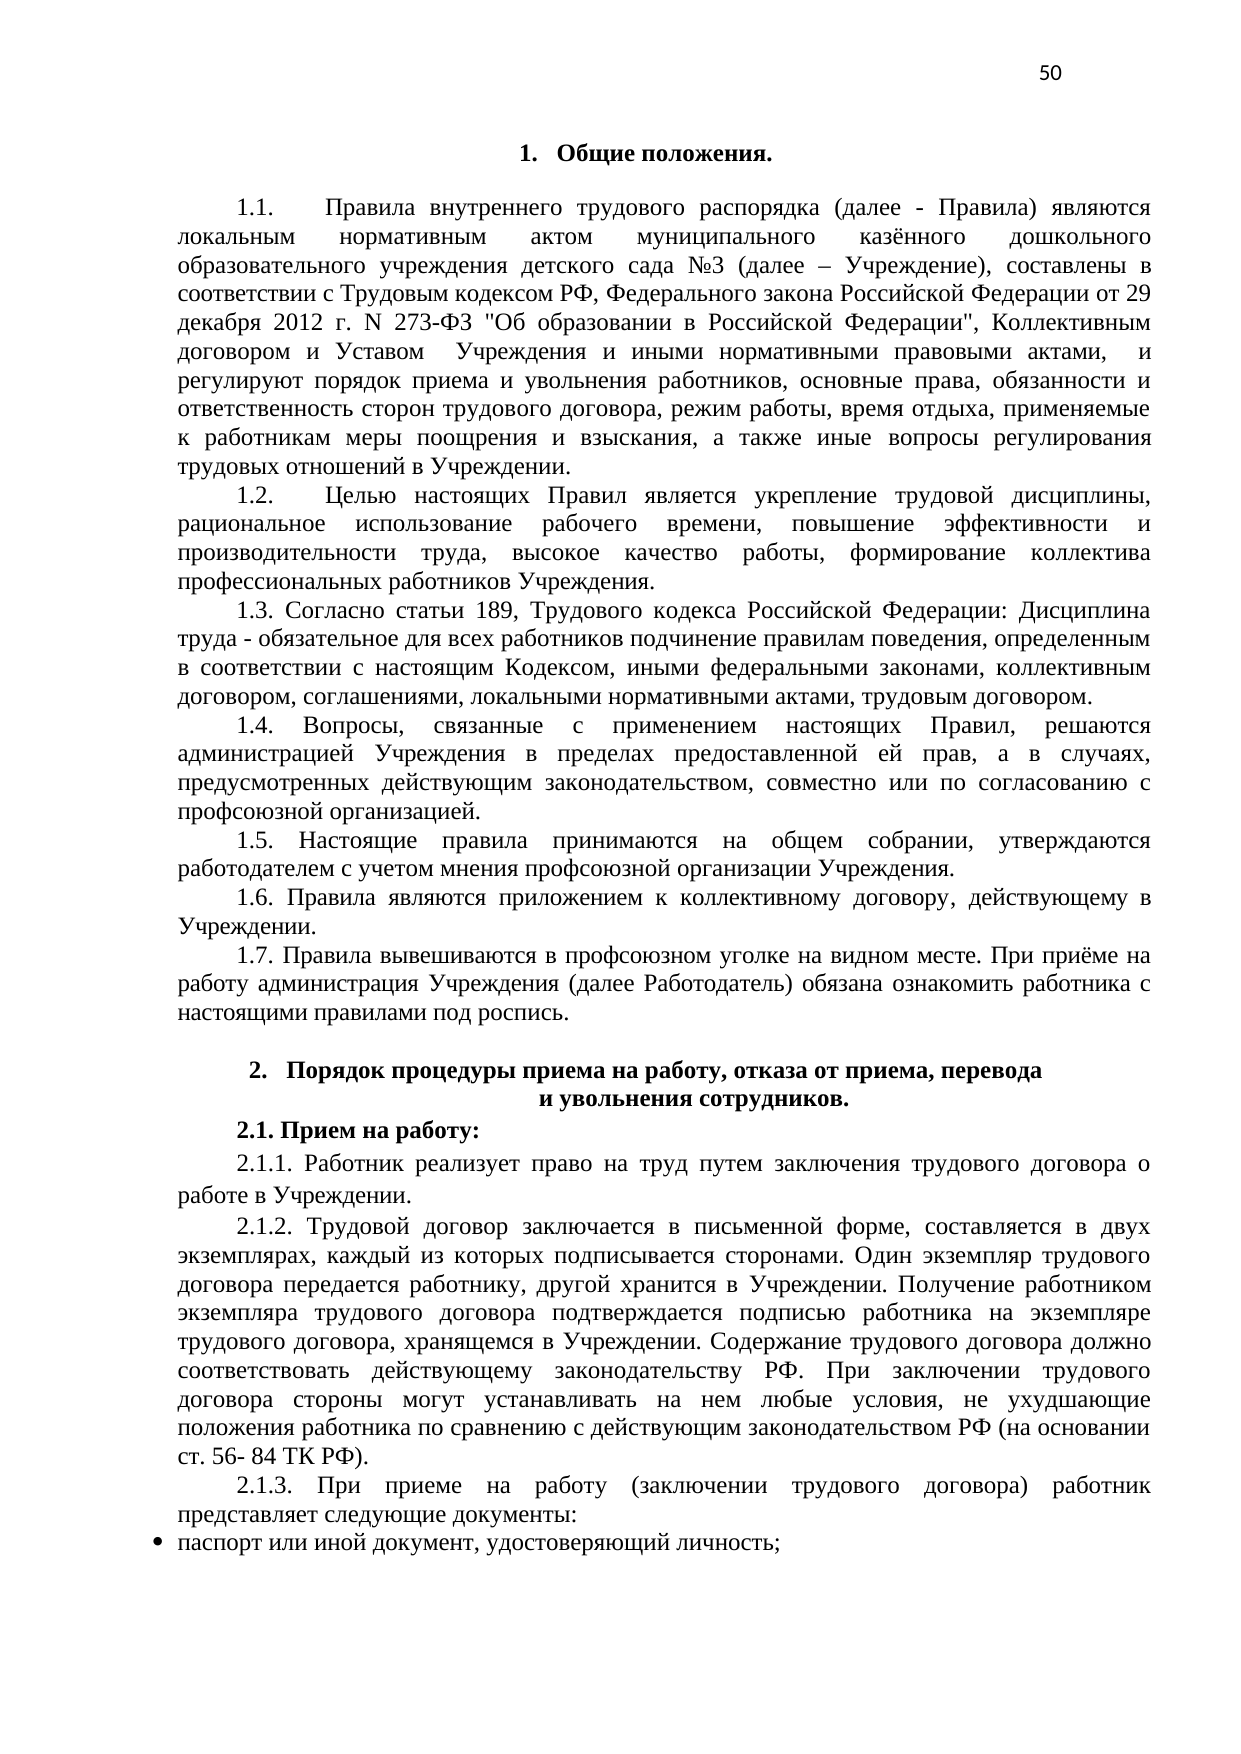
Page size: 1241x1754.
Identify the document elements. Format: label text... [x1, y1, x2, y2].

text 2.1.1. Работник реализует право на труд путем заключения трудового договора о работе в Учреждении. [177, 1148, 1152, 1208]
list Правила внутреннего трудового распорядка (далее - Правила) являются локальным нормативным актом муниципального казённого дошкольного образовательного учреждения детского сада №3 (далее – Учреждение), составлены в соответствии с Трудовым кодексом РФ, Федерального закона Российской Федерации от 29 декабря 2012 г. N 273-ФЗ "Об образовании в Российской Федерации", Коллективным договором и Уставом Учреждения и иными нормативными правовыми актами, и регулируют порядок приема и увольнения работников, основные права, обязанности и ответственность сторон трудового договора, режим работы, время отдыха, применяемые к работникам меры поощрения и взыскания, а также иные вопросы регулирования трудовых отношений в Учреждении. [177, 192, 1152, 480]
text 2.1. Прием на работу: [177, 1115, 1152, 1144]
list Порядок процедуры приема на работу, отказа от приема, перевода [140, 1055, 1152, 1083]
list паспорт или иной документ, удостоверяющий личность; [153, 1527, 1152, 1556]
text 1.7. Правила вывешиваются в профсоюзном уголке на видном месте. При приёме на работу администрация Учреждения (далее Работодатель) обязана ознакомить работника с настоящими правилами под роспись. [177, 940, 1152, 1026]
text 1.3. Согласно статьи 189, Трудового кодекса Российской Федерации: Дисциплина труда - обязательное для всех работников подчинение правилам поведения, определенным в соответствии с настоящим Кодексом, иными федеральными законами, коллективным договором, соглашениями, локальными нормативными актами, трудовым договором. [177, 595, 1152, 710]
text 1.4. Вопросы, связанные с применением настоящих Правил, решаются администрацией Учреждения в пределах предоставленной ей прав, а в случаях, предусмотренных действующим законодательством, совместно или по согласованию с профсоюзной организацией. [177, 710, 1152, 825]
text 2.1.3. При приеме на работу (заключении трудового договора) работник представляет следующие документы: [177, 1470, 1152, 1527]
list Общие положения. [140, 138, 1152, 167]
text 2.1.2. Трудовой договор заключается в письменной форме, составляется в двух экземплярах, каждый из которых подписывается сторонами. Один экземпляр трудового договора передается работнику, другой хранится в Учреждении. Получение работником экземпляра трудового договора подтверждается подписью работника на экземпляре трудового договора, хранящемся в Учреждении. Содержание трудового договора должно соответствовать действующему законодательству РФ. При заключении трудового договора стороны могут устанавливать на нем любые условия, не ухудшающие положения работника по сравнению с действующим законодательством РФ (на основании ст. 56- 84 ТК РФ). [177, 1211, 1152, 1470]
list Целью настоящих Правил является укрепление трудовой дисциплины, рациональное использование рабочего времени, повышение эффективности и производительности труда, высокое качество работы, формирование коллектива профессиональных работников Учреждения. [177, 480, 1152, 595]
text и увольнения сотрудников. [177, 1083, 1152, 1112]
text 1.6. Правила являются приложением к коллективному договору, действующему в Учреждении. [177, 882, 1152, 940]
text 1.5. Настоящие правила принимаются на общем собрании, утверждаются работодателем с учетом мнения профсоюзной организации Учреждения. [177, 825, 1152, 882]
